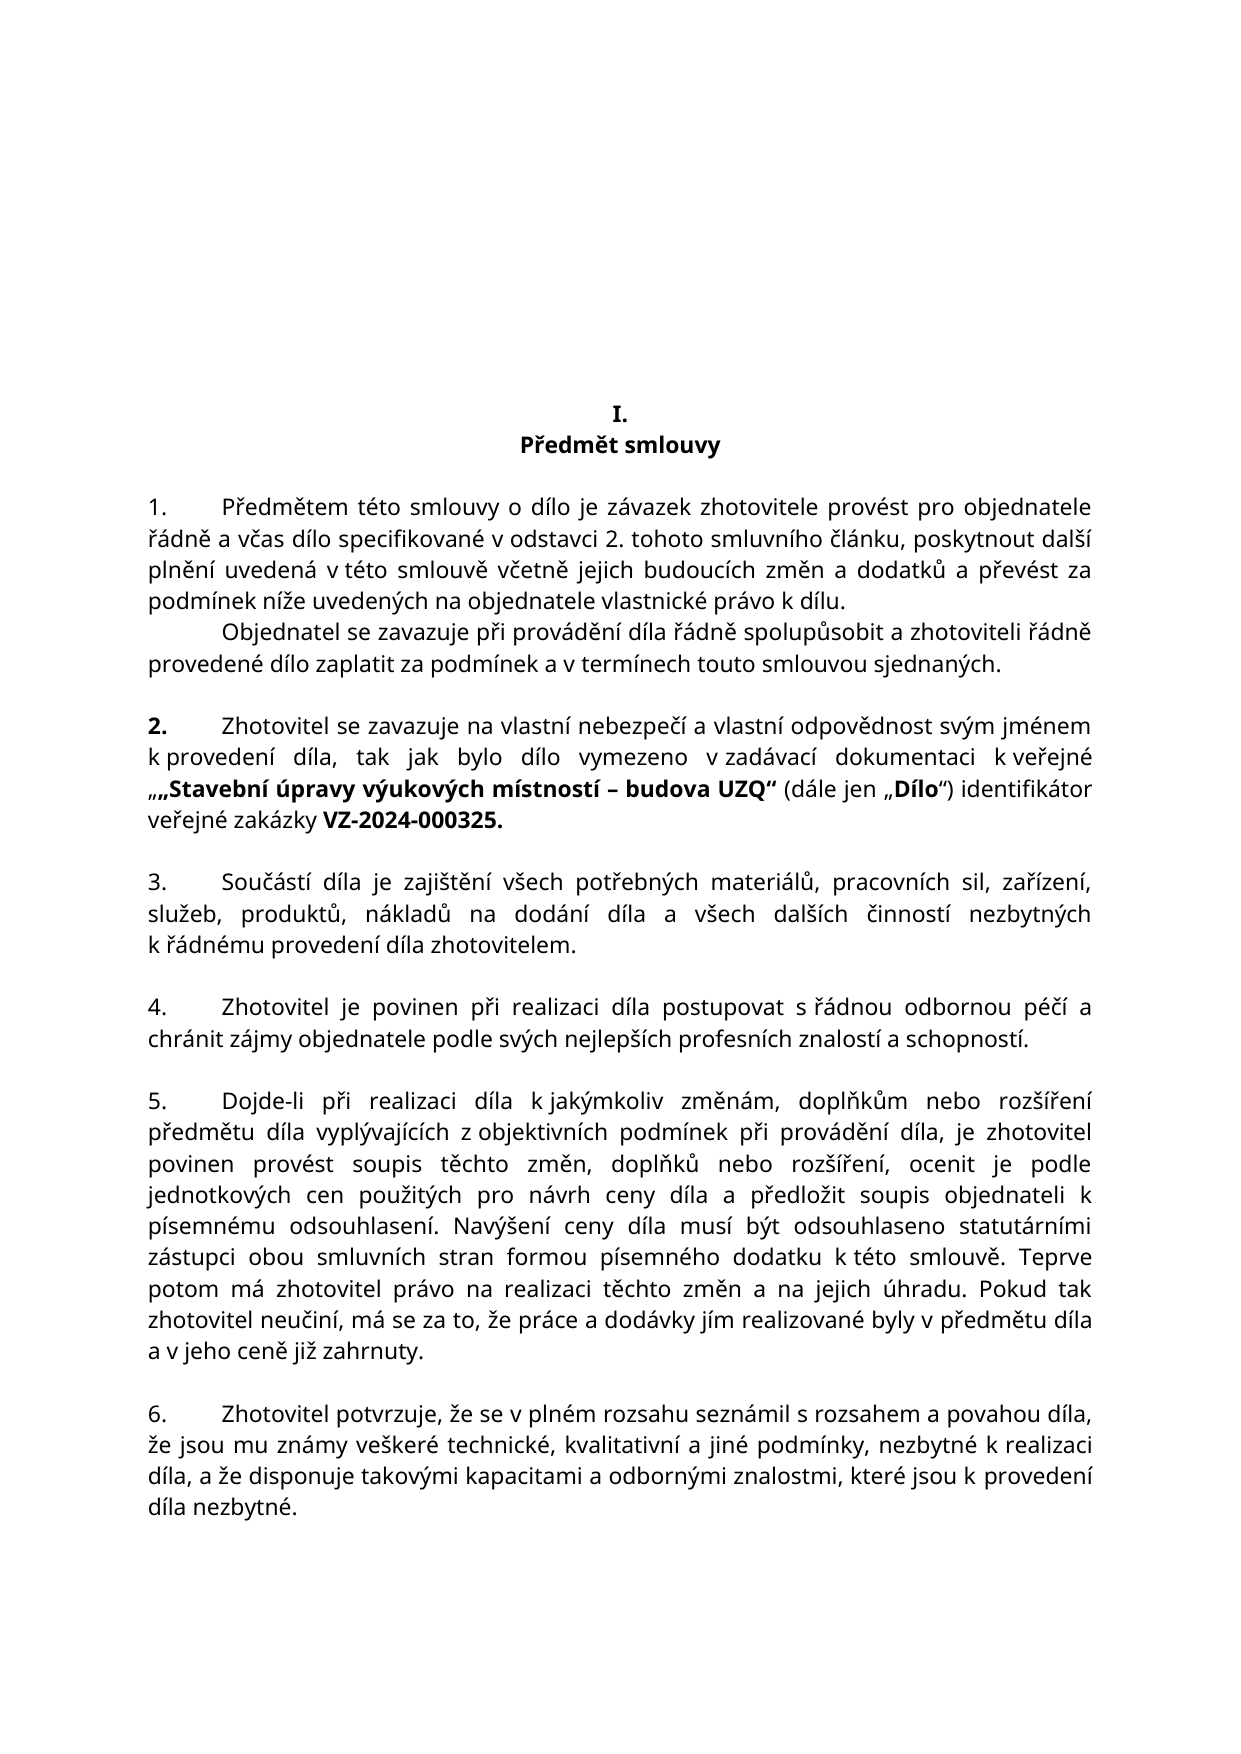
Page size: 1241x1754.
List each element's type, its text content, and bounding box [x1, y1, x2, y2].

text Předmět smlouvy [148, 429, 1093, 460]
text Objednatel se zavazuje při provádění díla řádně spolupůsobit a zhotoviteli řádně provedené dílo zaplatit za podmínek a v termínech touto smlouvou sjednaných. [148, 616, 1093, 679]
text 3. Součástí díla je zajištění všech potřebných materiálů, pracovních sil, zařízení, služeb, produktů, nákladů na dodání díla a všech dalších činností nezbytných k řádnému provedení díla zhotovitelem. [148, 866, 1093, 960]
text 1. Předmětem této smlouvy o dílo je závazek zhotovitele provést pro objednatele řádně a včas dílo specifikované v odstavci 2. tohoto smluvního článku, poskytnout další plnění uvedená v této smlouvě včetně jejich budoucích změn a dodatků a převést za podmínek níže uvedených na objednatele vlastnické právo k dílu. [148, 491, 1093, 616]
text 6. Zhotovitel potvrzuje, že se v plném rozsahu seznámil s rozsahem a povahou díla, že jsou mu známy veškeré technické, kvalitativní a jiné podmínky, nezbytné k realizaci díla, a že disponuje takovými kapacitami a odbornými znalostmi, které jsou k provedení díla nezbytné. [148, 1398, 1093, 1523]
text 4. Zhotovitel je povinen při realizaci díla postupovat s řádnou odbornou péčí a chránit zájmy objednatele podle svých nejlepších profesních znalostí a schopností. [148, 991, 1093, 1054]
text 2. Zhotovitel se zavazuje na vlastní nebezpečí a vlastní odpovědnost svým jménem k provedení díla, tak jak bylo dílo vymezeno v zadávací dokumentaci k veřejné „„Stavební úpravy výukových místností – budova UZQ“ (dále jen „Dílo“) identifikátor veřejné zakázky VZ-2024-000325. [148, 710, 1093, 835]
text 5. Dojde-li při realizaci díla k jakýmkoliv změnám, doplňkům nebo rozšíření předmětu díla vyplývajících z objektivních podmínek při provádění díla, je zhotovitel povinen provést soupis těchto změn, doplňků nebo rozšíření, ocenit je podle jednotkových cen použitých pro návrh ceny díla a předložit soupis objednateli k písemnému odsouhlasení. Navýšení ceny díla musí být odsouhlaseno statutárními zástupci obou smluvních stran formou písemného dodatku k této smlouvě. Teprve potom má zhotovitel právo na realizaci těchto změn a na jejich úhradu. Pokud tak zhotovitel neučiní, má se za to, že práce a dodávky jím realizované byly v předmětu díla a v jeho ceně již zahrnuty. [148, 1085, 1093, 1366]
text I. [148, 398, 1093, 429]
